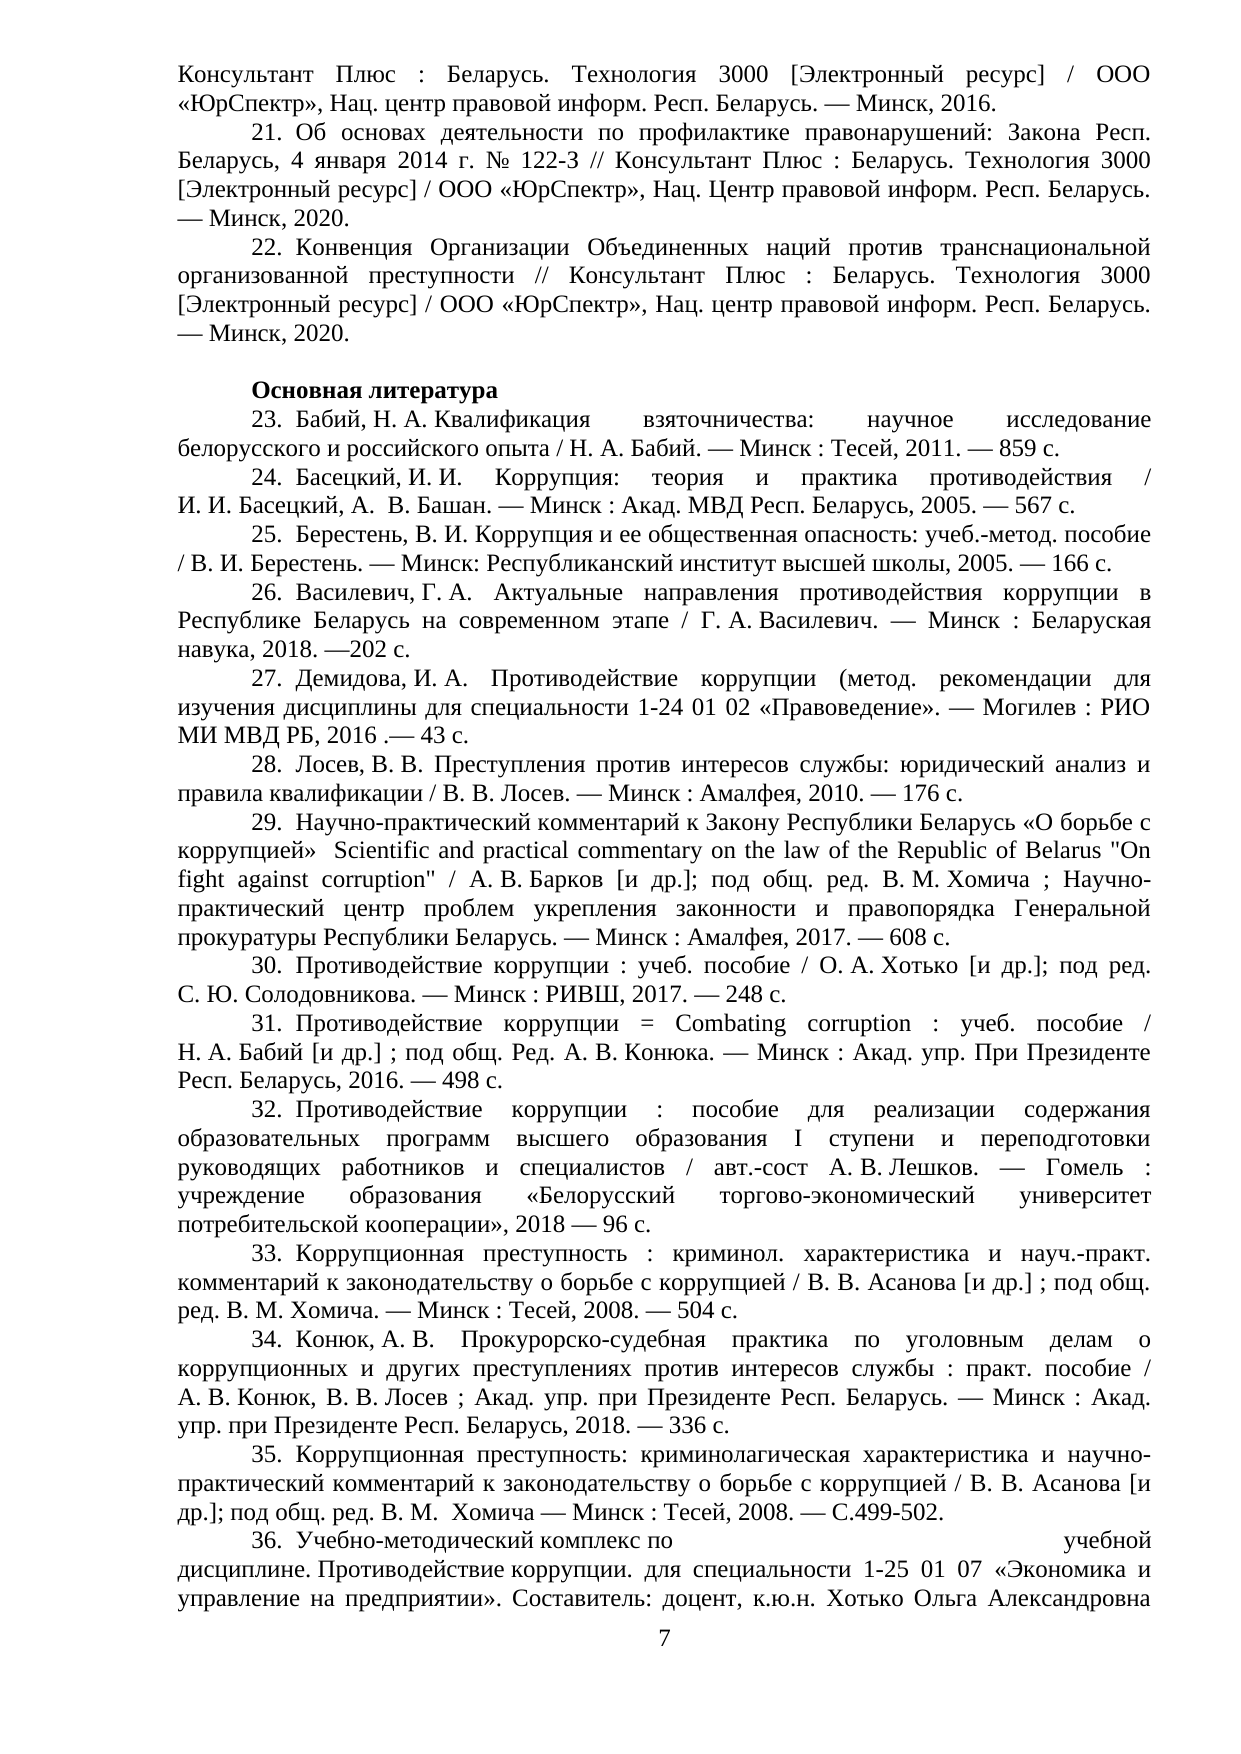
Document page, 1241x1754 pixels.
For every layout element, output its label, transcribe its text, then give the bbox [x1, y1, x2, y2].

list Коррупционная преступность : криминол. характеристика и науч.-практ. комментарий к законодательству о борьбе с коррупцией / В. В. Асанова [и др.] ; под общ. ред. В. М. Хомича. — Минск : Тесей, 2008. — 504 с. [177, 1238, 1152, 1324]
list Лосев, В. В. Преступления против интересов службы: юридический анализ и правила квалификации / В. В. Лосев. — Минск : Амалфея, 2010. — 176 с. [177, 749, 1152, 807]
list Бабий, Н. А. Квалификация взяточничества: научное исследование белорусского и российского опыта / Н. А. Бабий. — Минск : Тесей, 2011. — 859 c. [177, 404, 1152, 462]
list Басецкий, И. И. Коррупция: теория и практика противодействия / И. И. Басецкий, А. В. Башан. — Минск : Акад. МВД Респ. Беларусь, 2005. — 567 с. [177, 462, 1152, 519]
list Противодействие коррупции : учеб. пособие / О. А. Хотько [и др.]; под ред. С. Ю. Солодовникова. — Минск : РИВШ, 2017. — 248 с. [177, 950, 1152, 1008]
list Об основах деятельности по профилактике правонарушений: Закона Респ. Беларусь, 4 января 2014 г. № 122-З // Консультант Плюс : Беларусь. Технология 3000 [Электронный ресурс] / ООО «ЮрСпектр», Нац. Центр правовой информ. Респ. Беларусь. — Минск, 2020. [177, 117, 1152, 232]
list Берестень, В. И. Коррупция и ее общественная опасность: учеб.-метод. пособие / В. И. Берестень. — Минск: Республиканский институт высшей школы, 2005. — 166 с. [177, 519, 1152, 577]
list Противодействие коррупции : пособие для реализации содержания образовательных программ высшего образования I ступени и переподготовки руководящих работников и специалистов / авт.-сост А. В. Лешков. — Гомель : учреждение образования «Белорусский торгово-экономический университет потребительской кооперации», 2018 — 96 с. [177, 1094, 1152, 1238]
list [177, 1525, 1152, 1612]
list Демидова, И. А. Противодействие коррупции (метод. рекомендации для изучения дисциплины для специальности 1-24 01 02 «Правоведение». — Могилев : РИО МИ МВД РБ, 2016 .— 43 с. [177, 663, 1152, 749]
list Конюк, А. В. Прокурорско-судебная практика по уголовным делам о коррупционных и других преступлениях против интересов службы : практ. пособие / А. В. Конюк, В. В. Лосев ; Акад. упр. при Президенте Респ. Беларусь. — Минск : Акад. упр. при Президенте Респ. Беларусь, 2018. — 336 с. [177, 1324, 1152, 1439]
list Научно-практический комментарий к Закону Республики Беларусь «О борьбе с коррупцией» Scientific and practical commentary on the law of the Republic of Belarus "On fight against corruption" / А. В. Барков [и др.]; под общ. ред. В. М. Хомича ; Научно-практический центр проблем укрепления законности и правопорядка Генеральной прокуратуры Республики Беларусь. — Минск : Амалфея, 2017. — 608 с. [177, 807, 1152, 950]
list Василевич, Г. А. Актуальные направления противодействия коррупции в Республике Беларусь на современном этапе / Г. А. Василевич. — Минск : Беларуская навука, 2018. —202 с. [177, 577, 1152, 663]
list Конвенция Организации Объединенных наций против транснациональной организованной преступности // Консультант Плюс : Беларусь. Технология 3000 [Электронный ресурс] / ООО «ЮрСпектр», Нац. центр правовой информ. Респ. Беларусь. — Минск, 2020. [177, 232, 1152, 347]
list Противодействие коррупции = Сombating corruption : учеб. пособие / Н. А. Бабий [и др.] ; под общ. Ред. А. В. Конюка. — Минск : Акад. упр. При Президенте Респ. Беларусь, 2016. — 498 с. [177, 1008, 1152, 1094]
text Основная литература [177, 375, 1152, 404]
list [177, 59, 1152, 117]
list Коррупционная преступность: криминолагическая характеристика и научно-практический комментарий к законодательству о борьбе с коррупцией / В. В. Асанова [и др.]; под общ. ред. В. М. Хомича — Минск : Тесей, 2008. — С.499-502. [177, 1439, 1152, 1525]
